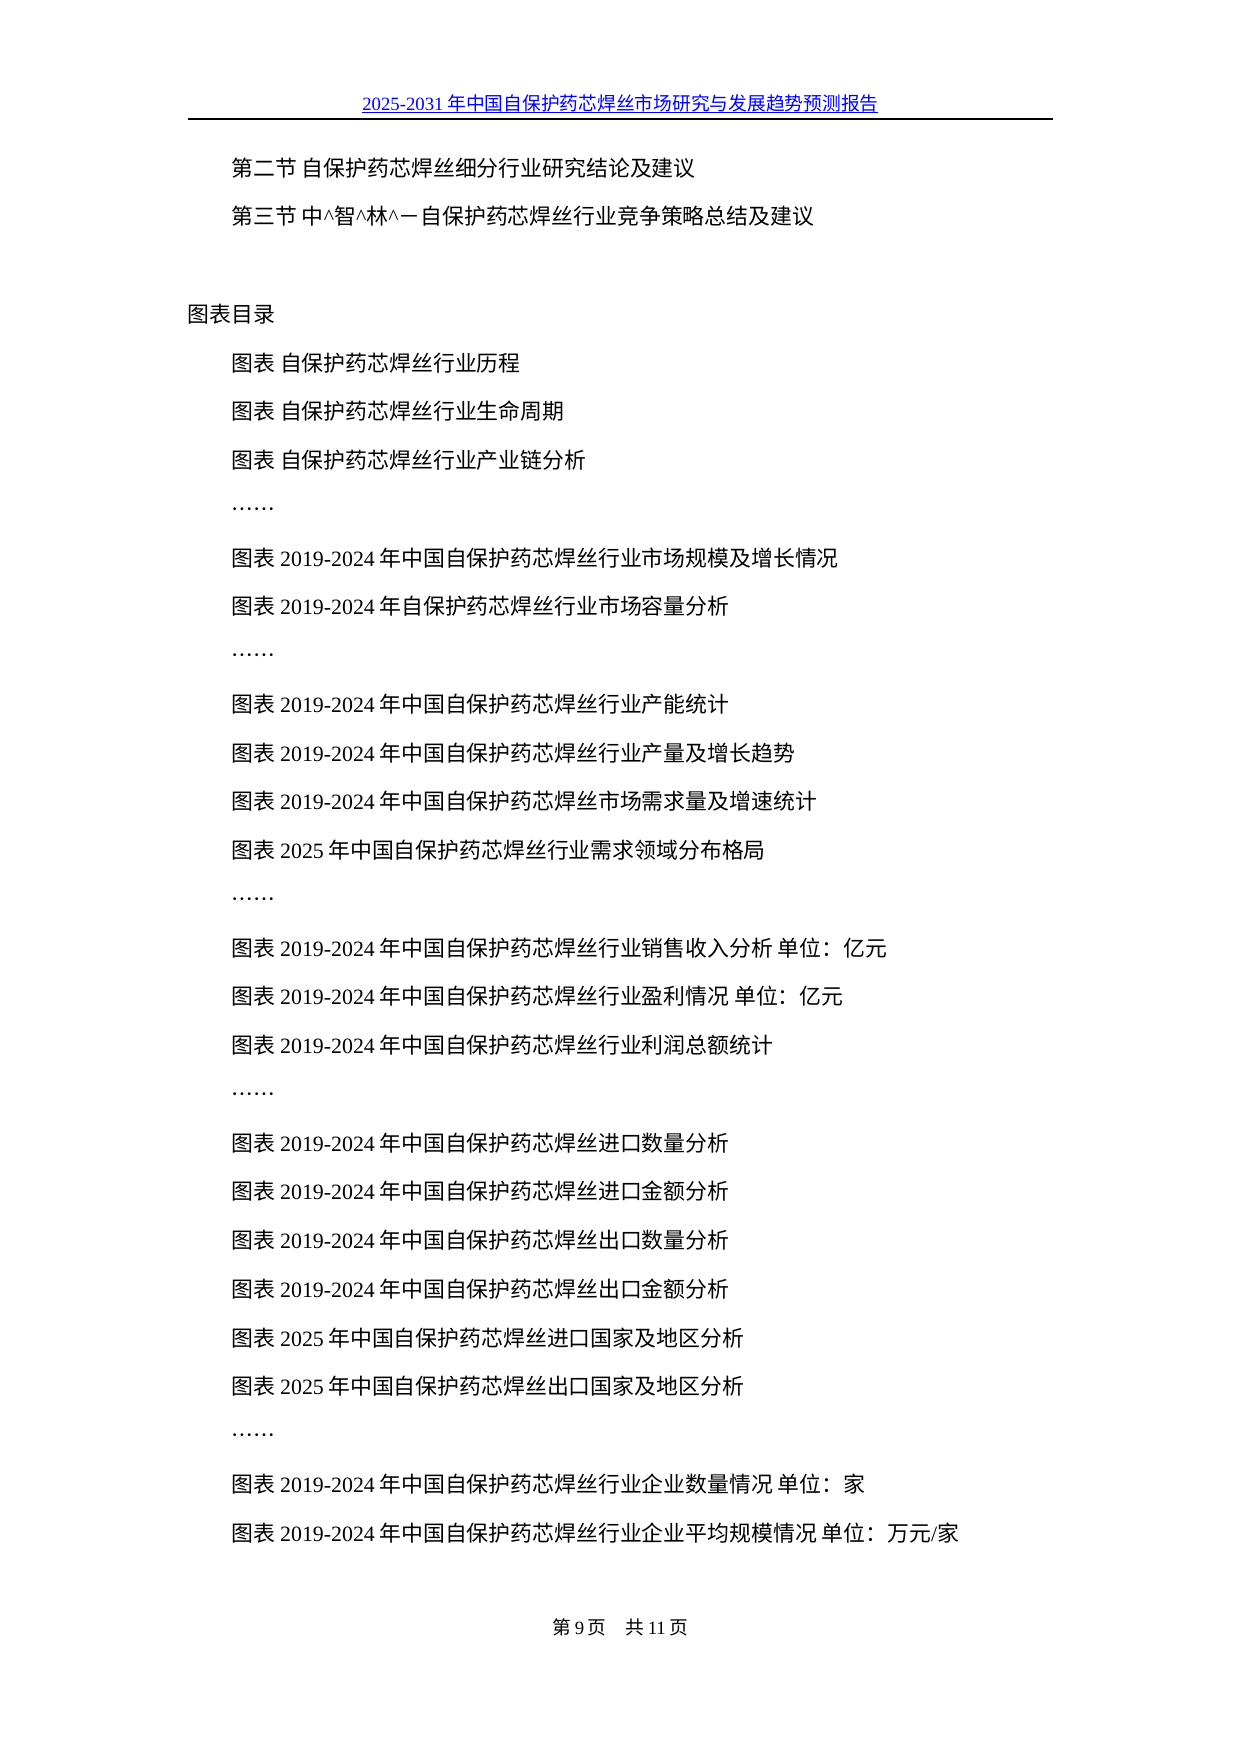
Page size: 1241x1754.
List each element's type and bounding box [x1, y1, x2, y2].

text [187, 150, 1053, 1548]
